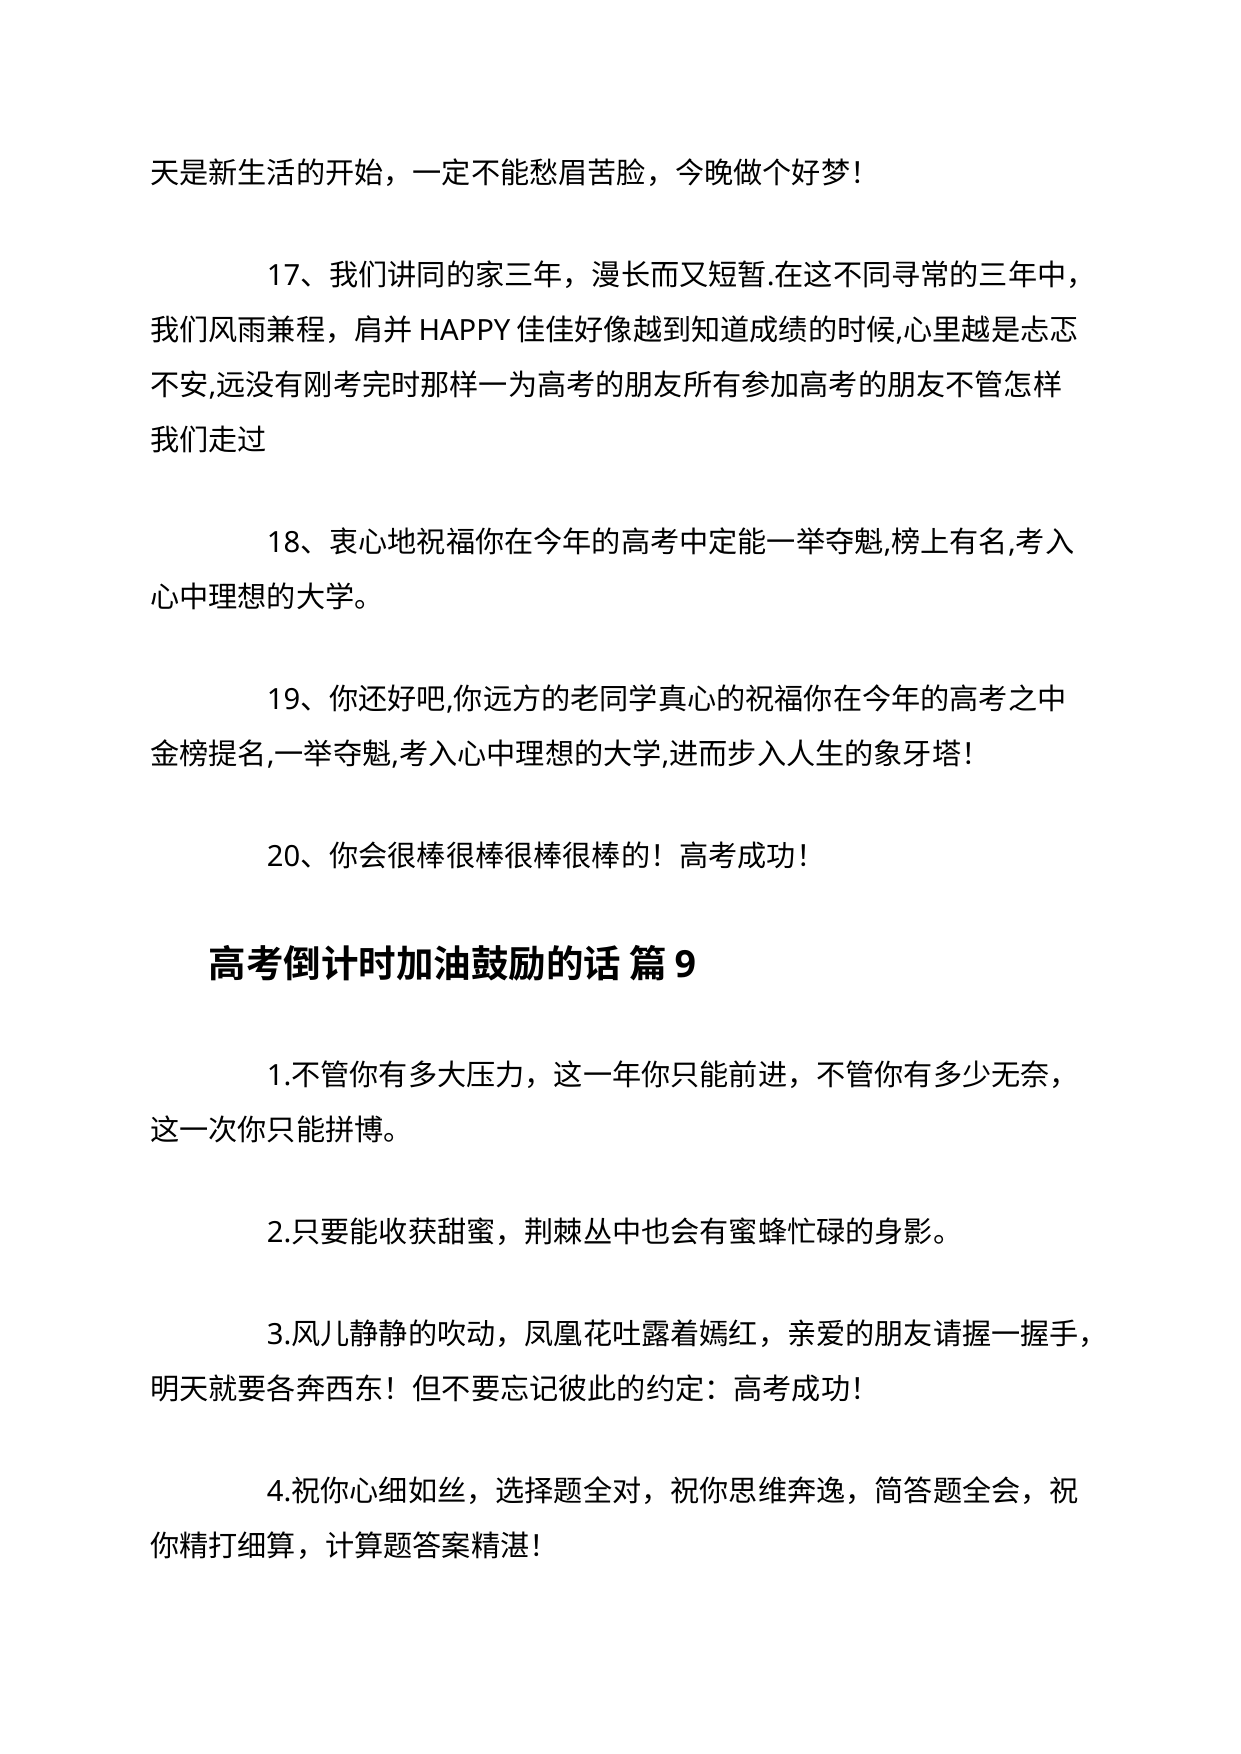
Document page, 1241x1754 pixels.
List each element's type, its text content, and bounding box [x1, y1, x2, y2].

text 2.只要能收获甜蜜，荆棘丛中也会有蜜蜂忙碌的身影。 [150, 1209, 1090, 1251]
text 19、你还好吧,你远方的老同学真心的祝福你在今年的高考之中金榜提名,一举夺魁,考入心中理想的大学,进而步入人生的象牙塔！ [150, 675, 1090, 773]
text 高考倒计时加油鼓励的话 篇9 [150, 934, 1090, 989]
text 17、我们讲同的家三年，漫长而又短暂.在这不同寻常的三年中，我们风雨兼程，肩并HAPPY佳佳好像越到知道成绩的时候,心里越是忐忑不安,远没有刚考完时那样一为高考的朋友所有参加高考的朋友不管怎样我们走过 [150, 252, 1090, 459]
text 20、你会很棒很棒很棒很棒的！高考成功！ [150, 832, 1090, 875]
text 3.风儿静静的吹动，凤凰花吐露着嫣红，亲爱的朋友请握一握手，明天就要各奔西东！但不要忘记彼此的约定：高考成功！ [150, 1311, 1090, 1408]
text 18、衷心地祝福你在今年的高考中定能一举夺魁,榜上有名,考入心中理想的大学。 [150, 518, 1090, 616]
text 4.祝你心细如丝，选择题全对，祝你思维奔逸，简答题全会，祝你精打细算，计算题答案精湛！ [150, 1467, 1090, 1565]
text 1.不管你有多大压力，这一年你只能前进，不管你有多少无奈，这一次你只能拼博。 [150, 1052, 1090, 1149]
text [150, 150, 1090, 192]
